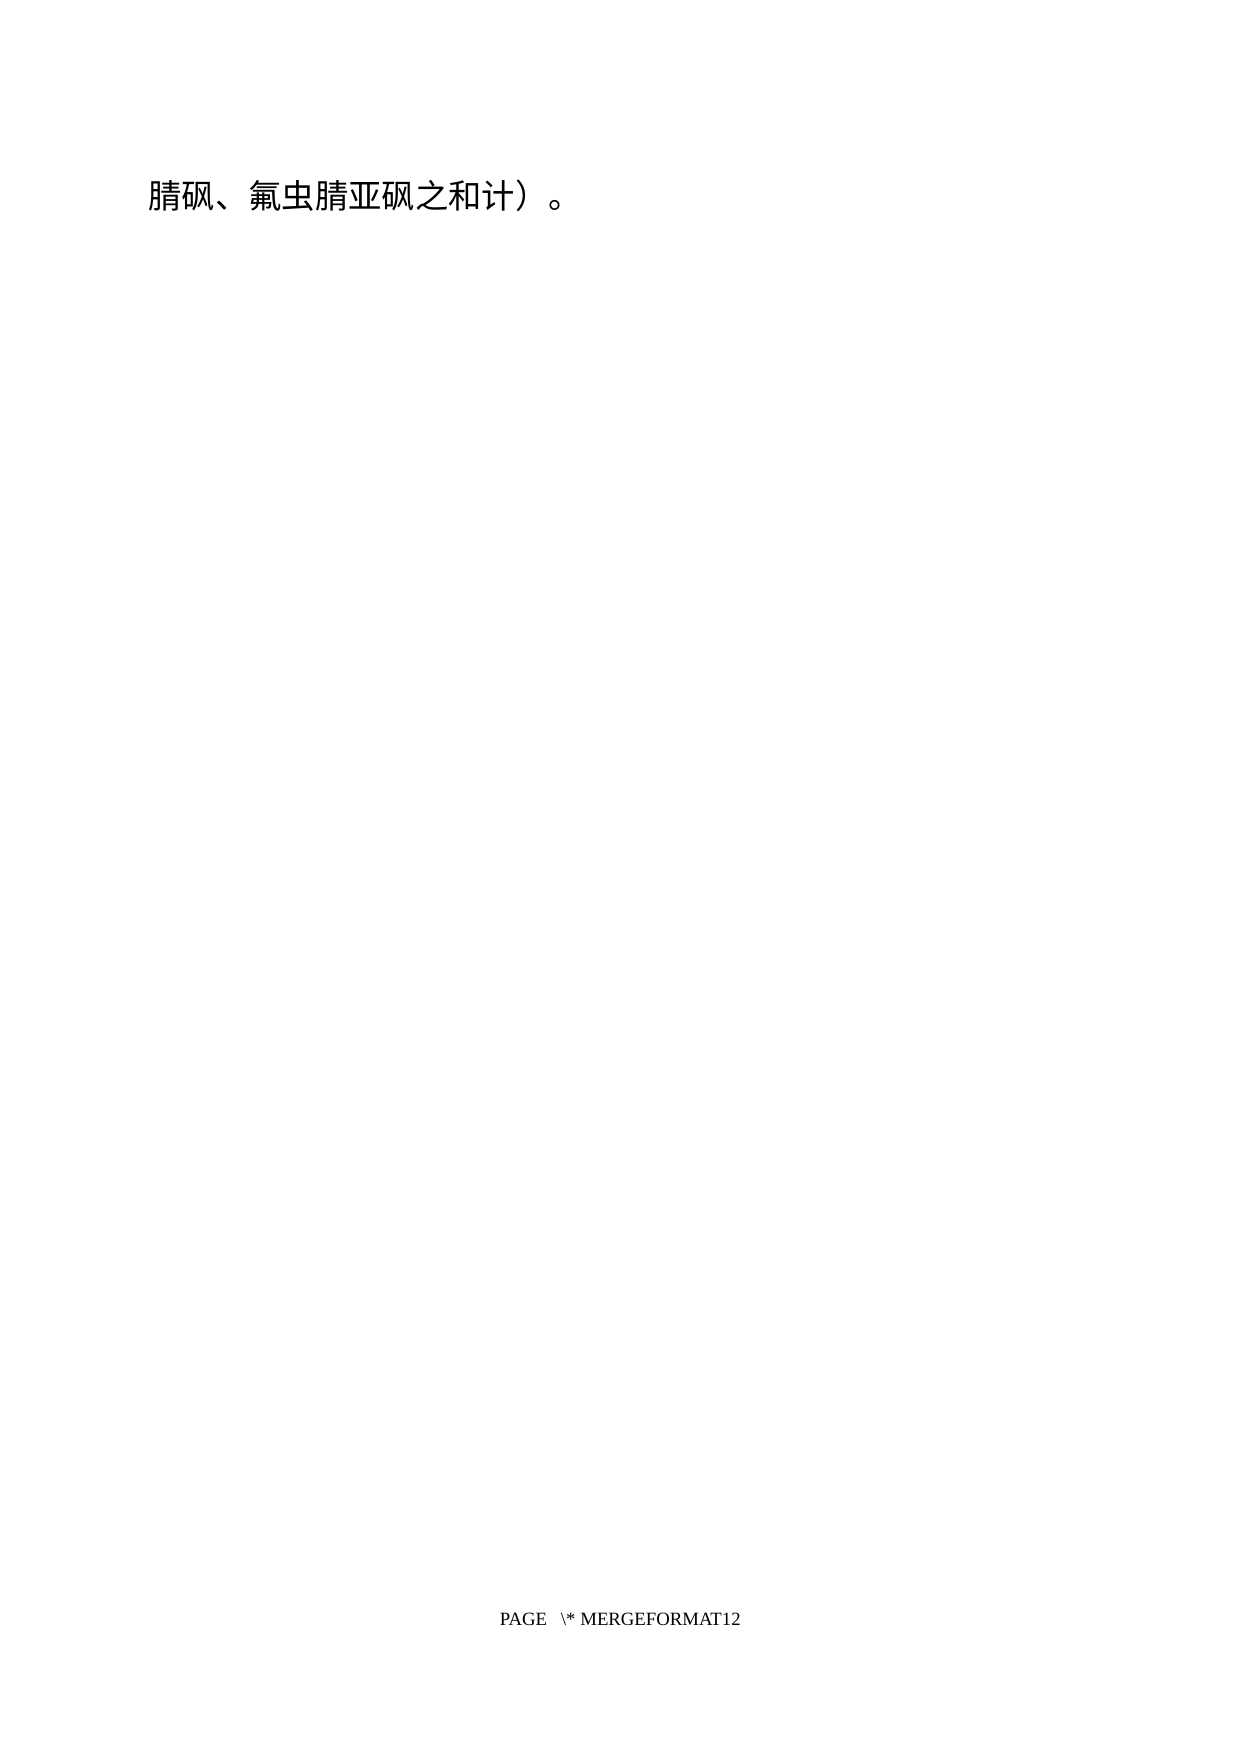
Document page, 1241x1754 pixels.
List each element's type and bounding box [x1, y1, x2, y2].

list [148, 162, 1092, 227]
